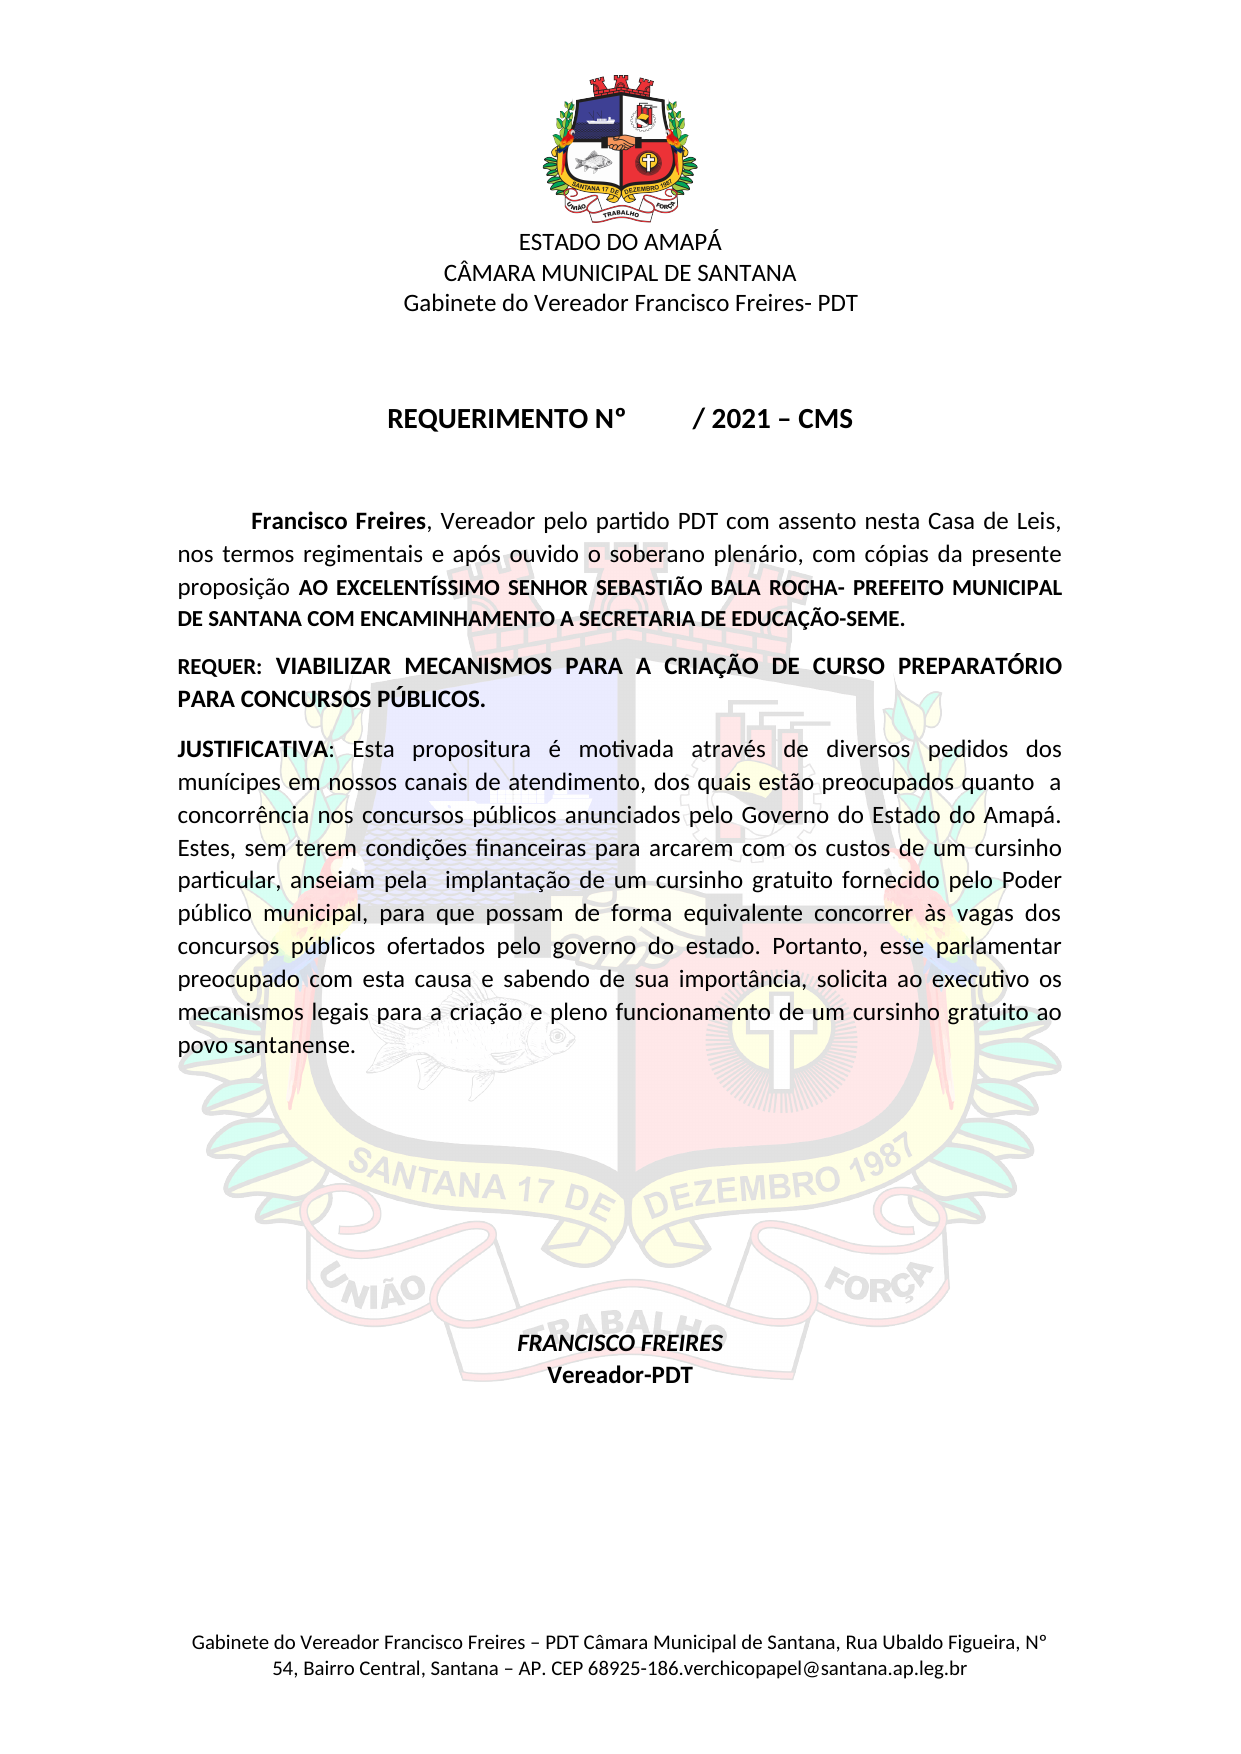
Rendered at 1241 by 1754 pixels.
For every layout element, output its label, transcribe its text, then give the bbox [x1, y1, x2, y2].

text REQUER: VIABILIZAR MECANISMOS PARA A CRIAÇÃO DE CURSO PREPARATÓRIO PARA CONCURSOS PÚBLICOS. [177, 651, 1063, 714]
text Vereador-PDT [177, 1360, 1063, 1390]
text REQUERIMENTO Nº / 2021 – CMS [177, 400, 1063, 436]
text Francisco Freires, Vereador pelo partido PDT com assento nesta Casa de Leis, nos termos regimentais e após ouvido o soberano plenário, com cópias da presente proposição AO EXCELENTÍSSIMO SENHOR SEBASTIÃO BALA ROCHA- PREFEITO MUNICIPAL DE SANTANA COM ENCAMINHAMENTO A SECRETARIA DE EDUCAÇÃO-SEME. [177, 505, 1063, 632]
picture [542, 75, 698, 223]
text JUSTIFICATIVA: Esta propositura é motivada através de diversos pedidos dos munícipes em nossos canais de atendimento, dos quais estão preocupados quanto a concorrência nos concursos públicos anunciados pelo Governo do Estado do Amapá. Estes, sem terem condições financeiras para arcarem com os custos de um cursinho particular, anseiam pela implantação de um cursinho gratuito fornecido pelo Poder público municipal, para que possam de forma equivalente concorrer às vagas dos concursos públicos ofertados pelo governo do estado. Portanto, esse parlamentar preocupado com esta causa e sabendo de sua importância, solicita ao executivo os mecanismos legais para a criação e pleno funcionamento de um cursinho gratuito ao povo santanense. [177, 733, 1063, 1060]
text FRANCISCO FREIRES [177, 1327, 1063, 1357]
